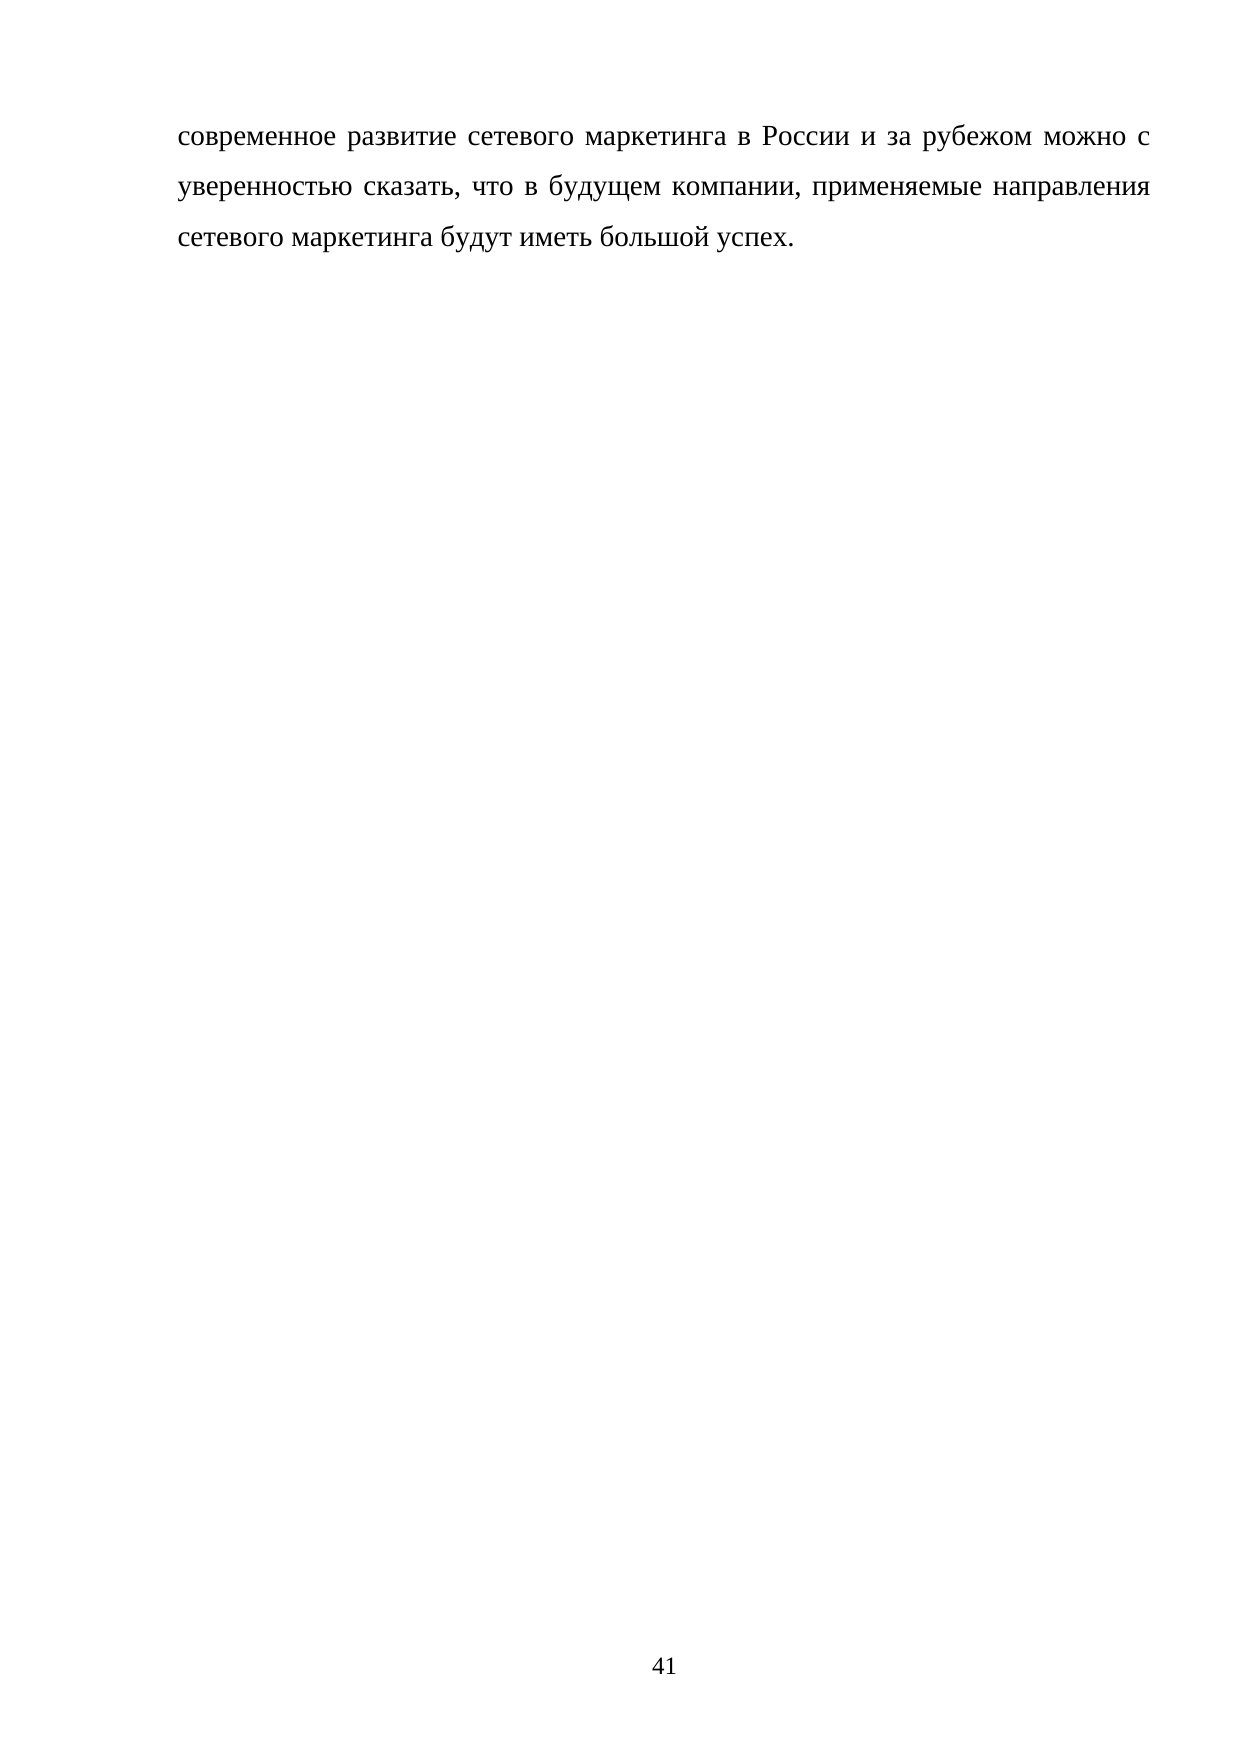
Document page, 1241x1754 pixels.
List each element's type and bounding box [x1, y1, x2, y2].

text [177, 118, 1152, 252]
